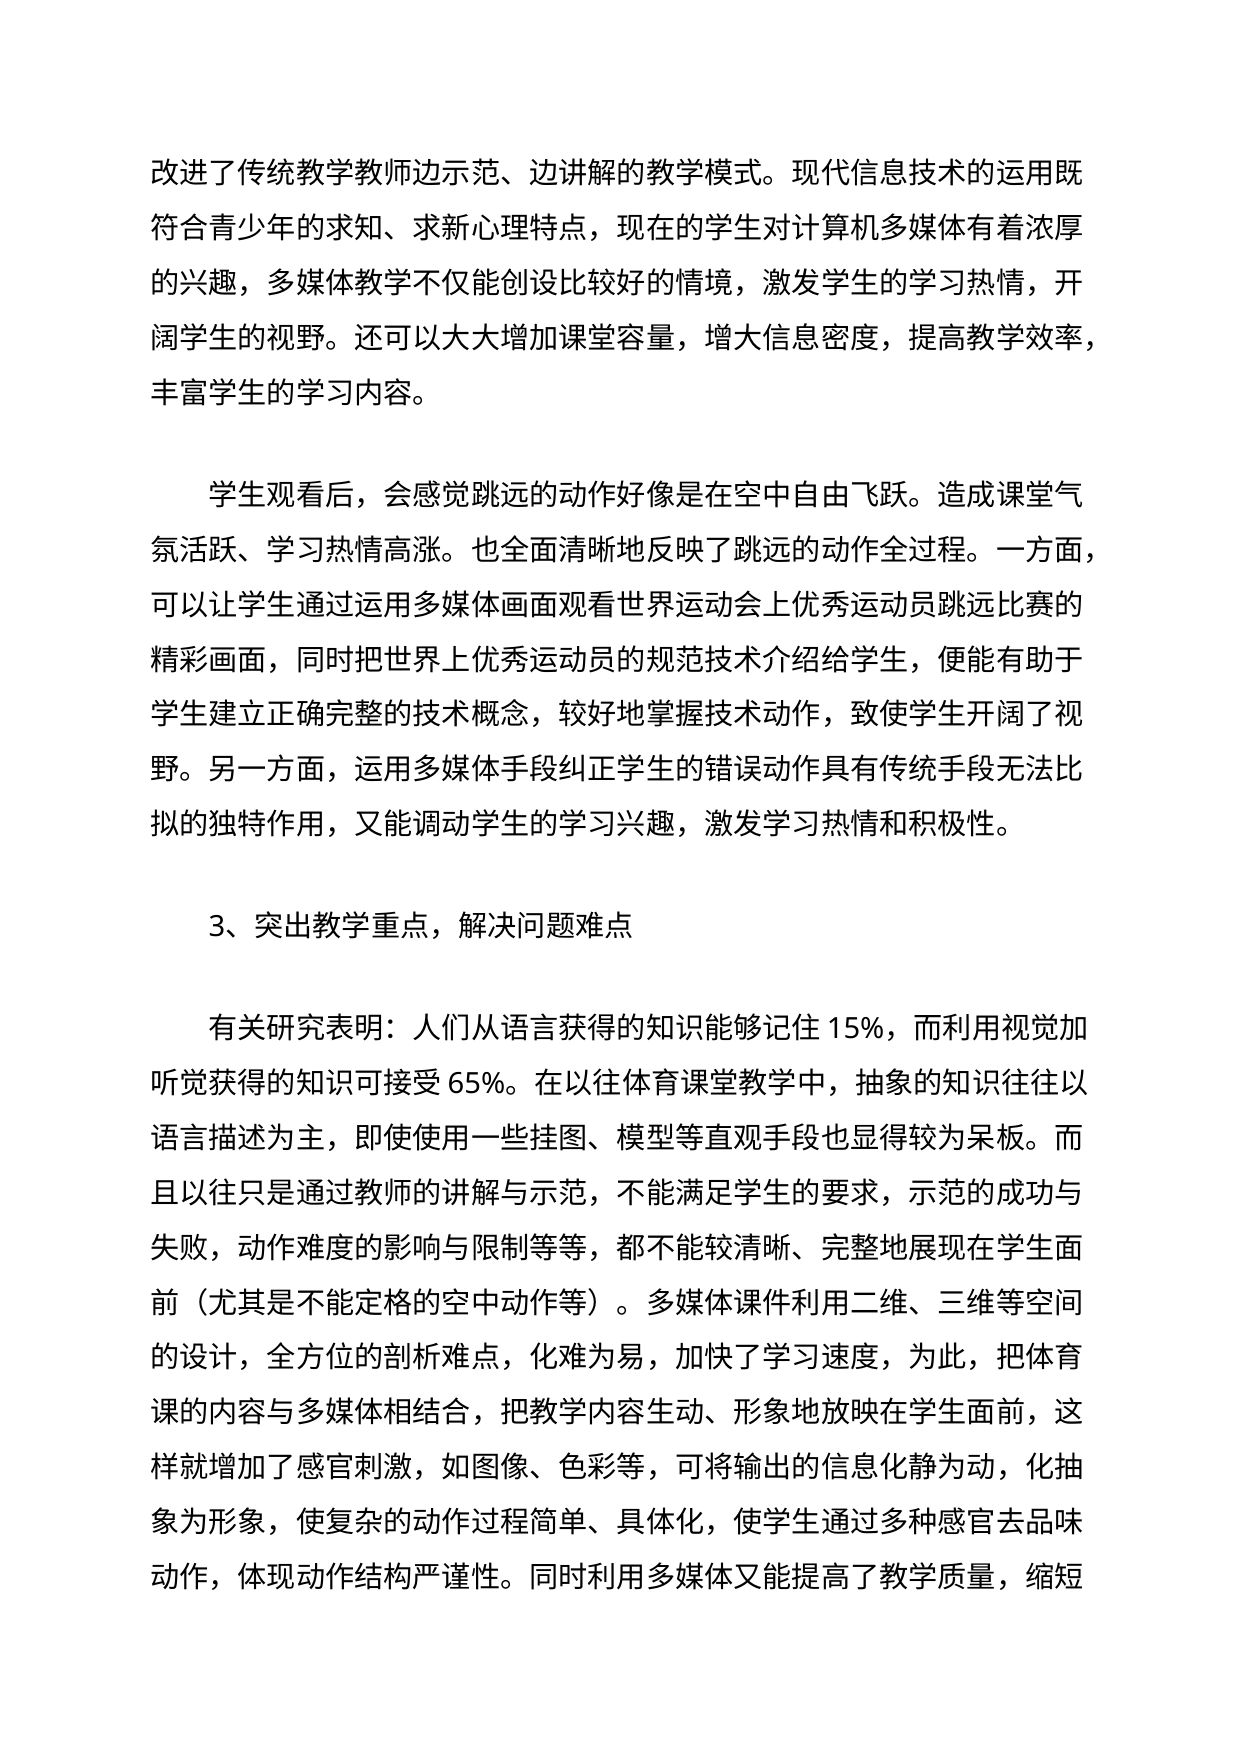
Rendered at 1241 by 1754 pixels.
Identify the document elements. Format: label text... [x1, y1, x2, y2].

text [150, 1004, 1090, 1596]
text 学生观看后，会感觉跳远的动作好像是在空中自由飞跃。造成课堂气氛活跃、学习热情高涨。也全面清晰地反映了跳远的动作全过程。一方面，可以让学生通过运用多媒体画面观看世界运动会上优秀运动员跳远比赛的精彩画面，同时把世界上优秀运动员的规范技术介绍给学生，便能有助于学生建立正确完整的技术概念，较好地掌握技术动作，致使学生开阔了视野。另一方面，运用多媒体手段纠正学生的错误动作具有传统手段无法比拟的独特作用，又能调动学生的学习兴趣，激发学习热情和积极性。 [150, 471, 1090, 843]
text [150, 150, 1090, 412]
text 3、突出教学重点，解决问题难点 [150, 902, 1090, 945]
